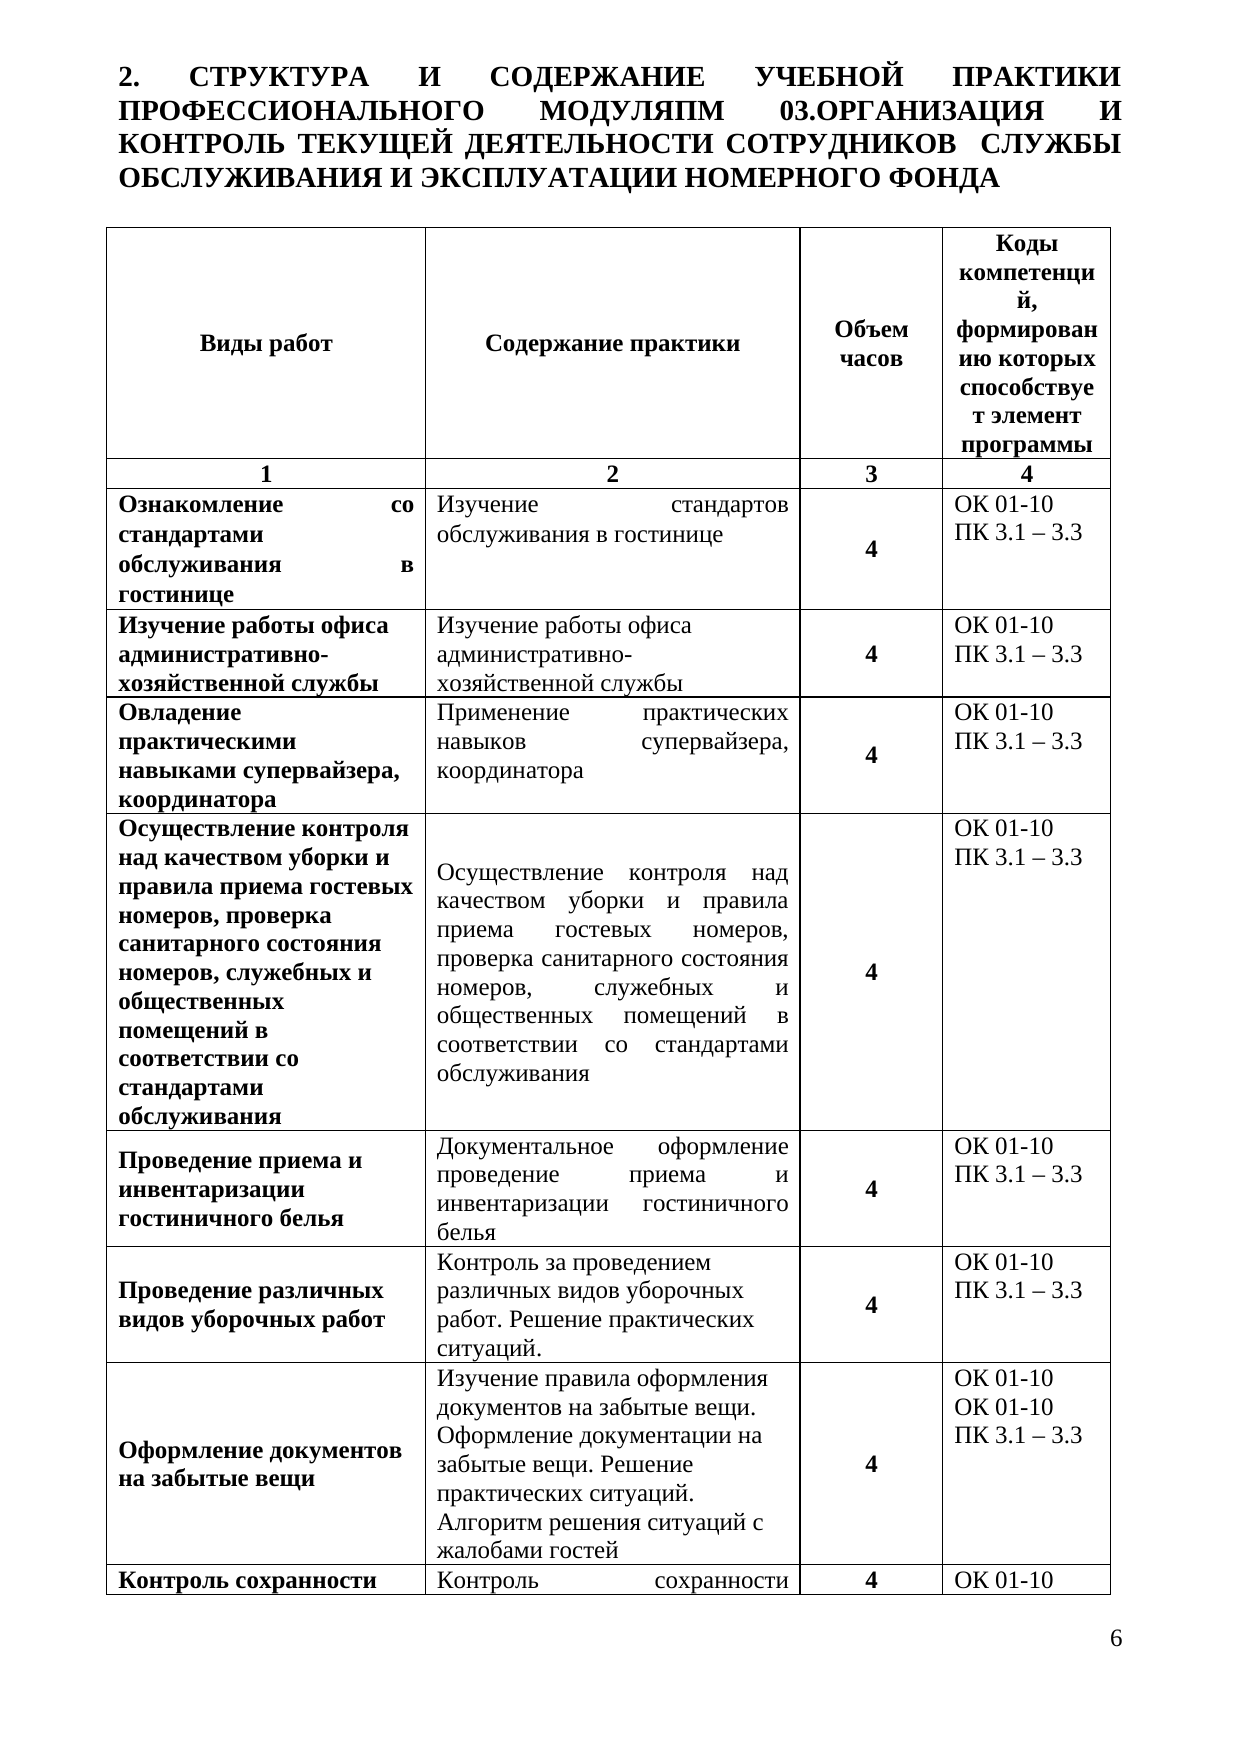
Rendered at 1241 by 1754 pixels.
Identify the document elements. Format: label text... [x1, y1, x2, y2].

table_cell Осуществление контроля над качеством уборки и правила приема гостевых номеров, проверка санитарного состояния номеров, служебных и общественных помещений в соответствии со стандартами обслуживания [426, 814, 799, 1130]
table_cell 2 [426, 459, 799, 488]
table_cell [107, 1565, 425, 1594]
table_cell ОК 01-10 ПК 3.1 – 3.3 [943, 1131, 1110, 1246]
table_cell Овладение практическими навыками супервайзера, координатора [107, 698, 425, 812]
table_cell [426, 1565, 799, 1594]
table_cell ОК 01-10 ПК 3.1-3.3 [943, 1565, 1110, 1594]
table_cell ОК 01-10 ПК 3.1 – 3.3 [943, 489, 1110, 609]
table_cell ОК 01-10 ПК 3.1 – 3.3 [943, 814, 1110, 1130]
table_header Содержание практики [426, 228, 799, 458]
table_cell Применение практических навыков супервайзера, координатора [426, 698, 799, 812]
table_cell Изучение стандартов обслуживания в гостинице [426, 489, 799, 609]
table_cell ОК 01-10 ОК 01-10 ПК 3.1 – 3.3 [943, 1363, 1110, 1564]
table_cell Осуществление контроля над качеством уборки и правила приема гостевых номеров, проверка санитарного состояния номеров, служебных и общественных помещений в соответствии со стандартами обслуживания [107, 814, 425, 1130]
table_header Виды работ [107, 228, 425, 458]
table_cell 4 [801, 814, 942, 1130]
table_cell ОК 01-10 ПК 3.1 – 3.3 [943, 698, 1110, 812]
table_cell 4 [801, 489, 942, 609]
text 2. СТРУКТУРА И СОДЕРЖАНИЕ УЧЕБНОЙ ПРАКТИКИ ПРОФЕССИОНАЛЬНОГО МОДУЛЯПМ 03.ОРГАНИЗАЦИЯ И КОНТРОЛЬ ТЕКУЩЕЙ ДЕЯТЕЛЬНОСТИ СОТРУДНИКОВ СЛУЖБЫ ОБСЛУЖИВАНИЯ И ЭКСПЛУАТАЦИИ НОМЕРНОГО ФОНДА [118, 59, 1122, 193]
table_header Объем часов [801, 228, 942, 458]
table_cell 4 [801, 1363, 942, 1564]
table_cell Оформление документов на забытые вещи [107, 1363, 425, 1564]
table_cell Контроль за проведением различных видов уборочных работ. Решение практических ситуаций. [426, 1247, 799, 1362]
table_cell 4 [943, 459, 1110, 488]
table_cell ОК 01-10 ПК 3.1 – 3.3 [943, 1247, 1110, 1362]
table_header Коды компетенций, формированию которых способствует элемент программы [943, 228, 1110, 458]
table_cell 3 [801, 459, 942, 488]
table_cell Проведение различных видов уборочных работ [107, 1247, 425, 1362]
table_cell Документальное оформление проведение приема и инвентаризации гостиничного белья [426, 1131, 799, 1246]
table_cell Изучение работы офиса административно-хозяйственной службы [426, 610, 799, 696]
table_cell 4 [801, 1131, 942, 1246]
table_cell ОК 01-10 ПК 3.1 – 3.3 [943, 610, 1110, 696]
table_cell 4 [801, 610, 942, 696]
table_cell 4 [801, 698, 942, 812]
table_cell Ознакомление со стандартами обслуживания в гостинице [107, 489, 425, 609]
table_cell Изучение правила оформления документов на забытые вещи. Оформление документации на забытые вещи. Решение практических ситуаций. Алгоритм решения ситуаций с жалобами гостей [426, 1363, 799, 1564]
table_cell 1 [107, 459, 425, 488]
table_cell Проведение приема и инвентаризации гостиничного белья [107, 1131, 425, 1246]
table_cell Изучение работы офиса административно-хозяйственной службы [107, 610, 425, 696]
table_cell 4 [801, 1565, 942, 1594]
table_cell 4 [801, 1247, 942, 1362]
